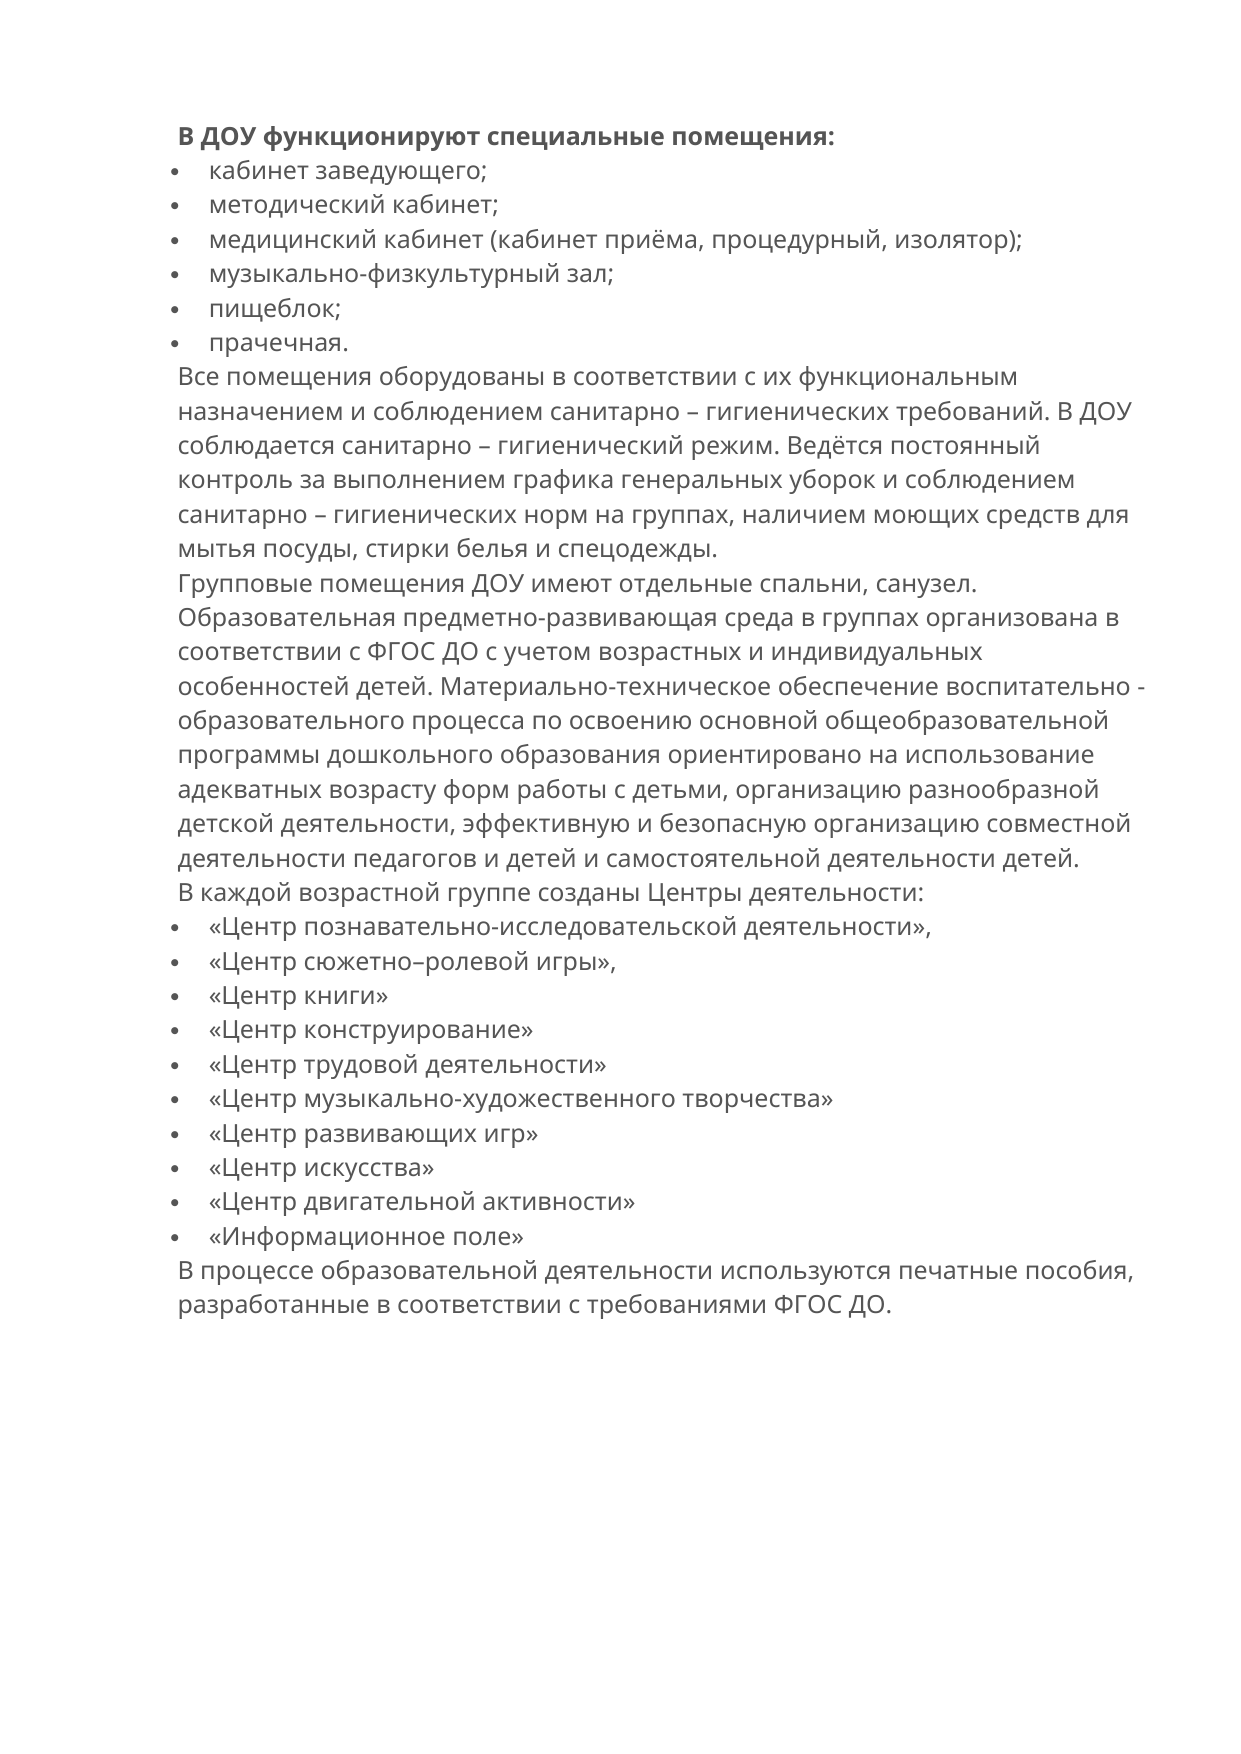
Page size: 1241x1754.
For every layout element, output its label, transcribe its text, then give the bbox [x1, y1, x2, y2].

list «Центр искусства» [171, 1149, 1152, 1184]
list «Центр книги» [171, 977, 1152, 1012]
list музыкально-физкультурный зал; [171, 256, 1152, 290]
list «Информационное поле» [171, 1218, 1152, 1252]
list «Центр трудовой деятельности» [171, 1046, 1152, 1081]
text Групповые помещения ДОУ имеют отдельные спальни, санузел. Образовательная предметно-развивающая среда в группах организована в соответствии с ФГОС ДО с учетом возрастных и индивидуальных особенностей детей. Материально-техническое обеспечение воспитательно - образовательного процесса по освоению основной общеобразовательной программы дошкольного образования ориентировано на использование адекватных возрасту форм работы с детьми, организацию разнообразной детской деятельности, эффективную и безопасную организацию совместной деятельности педагогов и детей и самостоятельной деятельности детей. [177, 565, 1152, 874]
text В процессе образовательной деятельности используются печатные пособия, разработанные в соответствии с требованиями ФГОС ДО. [177, 1252, 1152, 1321]
list «Центр музыкально-художественного творчества» [171, 1081, 1152, 1115]
list прачечная. [171, 324, 1152, 359]
list медицинский кабинет (кабинет приёма, процедурный, изолятор); [171, 221, 1152, 256]
list «Центр двигательной активности» [171, 1184, 1152, 1218]
text Все помещения оборудованы в соответствии с их функциональным назначением и соблюдением санитарно – гигиенических требований. В ДОУ соблюдается санитарно – гигиенический режим. Ведётся постоянный контроль за выполнением графика генеральных уборок и соблюдением санитарно – гигиенических норм на группах, наличием моющих средств для мытья посуды, стирки белья и спецодежды. [177, 359, 1152, 565]
list пищеблок; [171, 290, 1152, 324]
list «Центр сюжетно–ролевой игры», [171, 943, 1152, 977]
list «Центр конструирование» [171, 1012, 1152, 1046]
list кабинет заведующего; [171, 152, 1152, 187]
list «Центр познавательно-исследовательской деятельности», [171, 909, 1152, 943]
list методический кабинет; [171, 187, 1152, 221]
text В ДОУ функционируют специальные помещения: [177, 118, 1152, 152]
text В каждой возрастной группе созданы Центры деятельности: [177, 874, 1152, 909]
list «Центр развивающих игр» [171, 1115, 1152, 1149]
